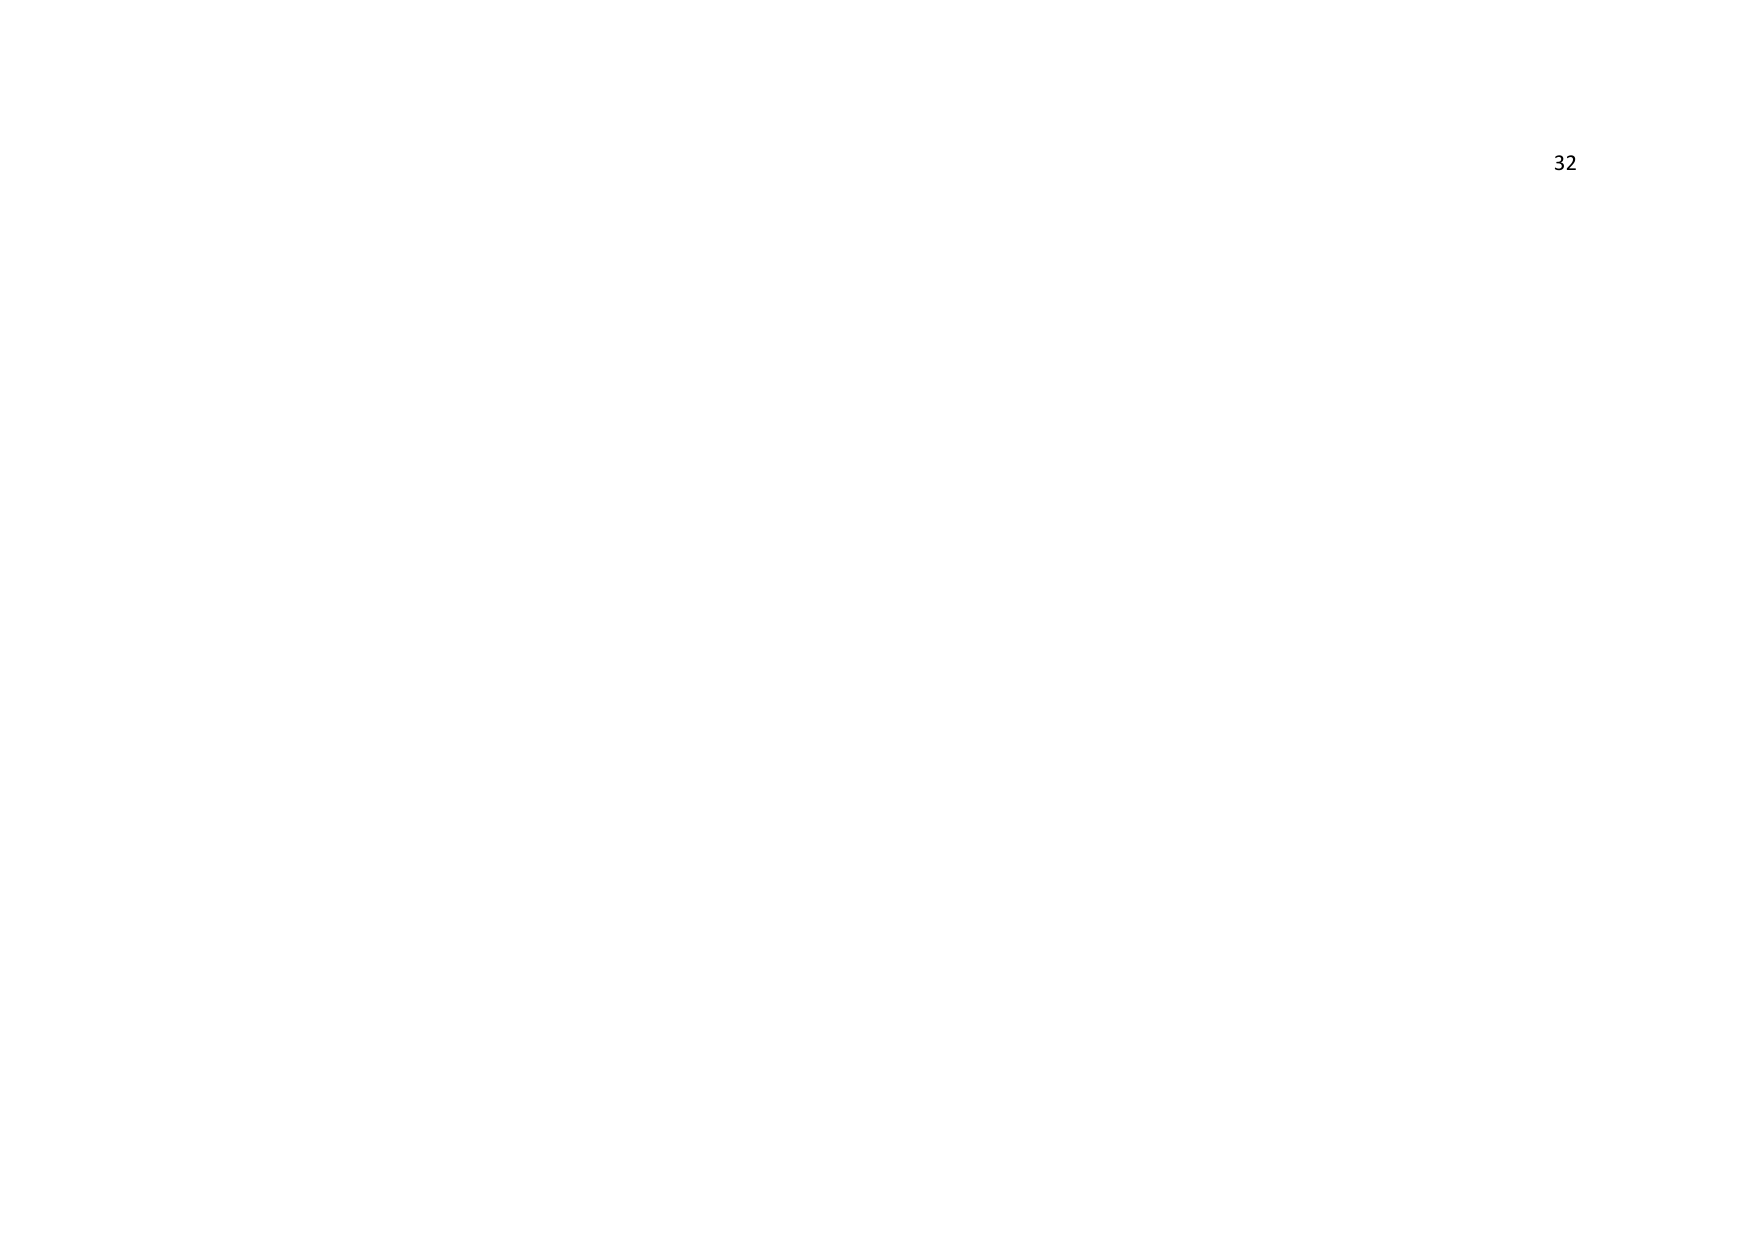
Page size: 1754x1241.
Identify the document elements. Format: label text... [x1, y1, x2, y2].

text 32 [1554, 148, 1638, 176]
